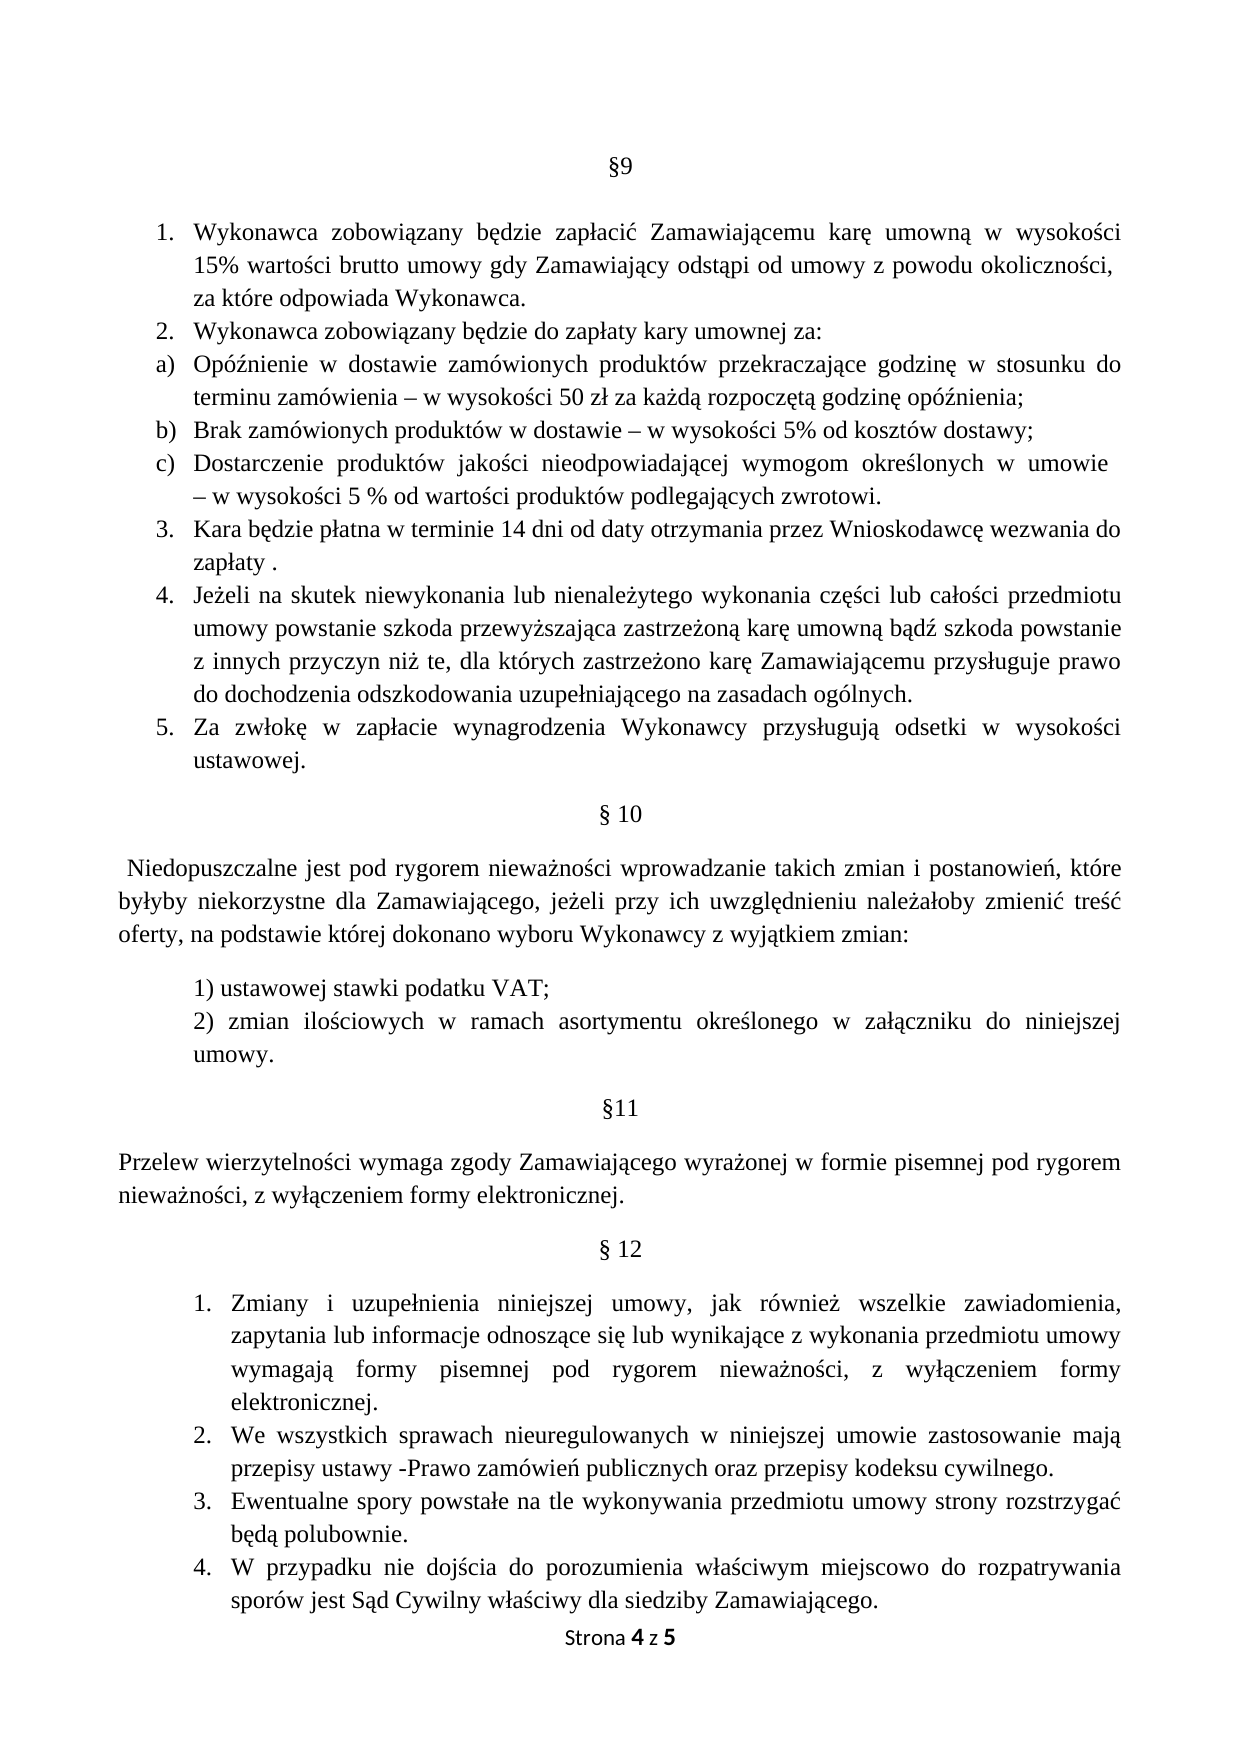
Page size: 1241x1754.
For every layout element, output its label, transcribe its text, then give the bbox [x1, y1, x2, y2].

text Przelew wierzytelności wymaga zgody Zamawiającego wyrażonej w formie pisemnej pod rygorem nieważności, z wyłączeniem formy elektronicznej. [118, 1147, 1122, 1209]
list W przypadku nie dojścia do porozumienia właściwym miejscowo do rozpatrywania sporów jest Sąd Cywilny właściwy dla siedziby Zamawiającego. [193, 1552, 1122, 1613]
text § 10 [118, 799, 1122, 828]
list Zmiany i uzupełnienia niniejszej umowy, jak również wszelkie zawiadomienia, zapytania lub informacje odnoszące się lub wynikające z wykonania przedmiotu umowy wymagają formy pisemnej pod rygorem nieważności, z wyłączeniem formy elektronicznej. [193, 1288, 1122, 1415]
list Jeżeli na skutek niewykonania lub nienależytego wykonania części lub całości przedmiotu umowy powstanie szkoda przewyższająca zastrzeżoną karę umowną bądź szkoda powstanie z innych przyczyn niż te, dla których zastrzeżono karę Zamawiającemu przysługuje prawo do dochodzenia odszkodowania uzupełniającego na zasadach ogólnych. [156, 580, 1122, 708]
list 1) ustawowej stawki podatku VAT; [193, 973, 1122, 1002]
list Opóźnienie w dostawie zamówionych produktów przekraczające godzinę w stosunku do terminu zamówienia – w wysokości 50 zł za każdą rozpoczętą godzinę opóźnienia; [156, 349, 1122, 411]
text Niedopuszczalne jest pod rygorem nieważności wprowadzanie takich zmian i postanowień, które byłyby niekorzystne dla Zamawiającego, jeżeli przy ich uwzględnieniu należałoby zmienić treść oferty, na podstawie której dokonano wyboru Wykonawcy z wyjątkiem zmian: [118, 853, 1122, 948]
list §9 [118, 151, 1122, 180]
list We wszystkich sprawach nieuregulowanych w niniejszej umowie zastosowanie mają przepisy ustawy -Prawo zamówień publicznych oraz przepisy kodeksu cywilnego. [193, 1420, 1122, 1481]
list Brak zamówionych produktów w dostawie – w wysokości 5% od kosztów dostawy; [156, 415, 1122, 444]
list Dostarczenie produktów jakości nieodpowiadającej wymogom określonych w umowie – w wysokości 5 % od wartości produktów podlegających zwrotowi. [156, 448, 1122, 510]
list Wykonawca zobowiązany będzie do zapłaty kary umownej za: [156, 316, 1122, 345]
list Wykonawca zobowiązany będzie zapłacić Zamawiającemu karę umowną w wysokości 15% wartości brutto umowy gdy Zamawiający odstąpi od umowy z powodu okoliczności, za które odpowiada Wykonawca. [156, 217, 1122, 312]
list 2) zmian ilościowych w ramach asortymentu określonego w załączniku do niniejszej umowy. [193, 1006, 1122, 1068]
list Ewentualne spory powstałe na tle wykonywania przedmiotu umowy strony rozstrzygać będą polubownie. [193, 1486, 1122, 1547]
text §11 [118, 1093, 1122, 1122]
text § 12 [118, 1234, 1122, 1262]
list Za zwłokę w zapłacie wynagrodzenia Wykonawcy przysługują odsetki w wysokości ustawowej. [156, 712, 1122, 774]
list Kara będzie płatna w terminie 14 dni od daty otrzymania przez Wnioskodawcę wezwania do zapłaty . [156, 514, 1122, 576]
